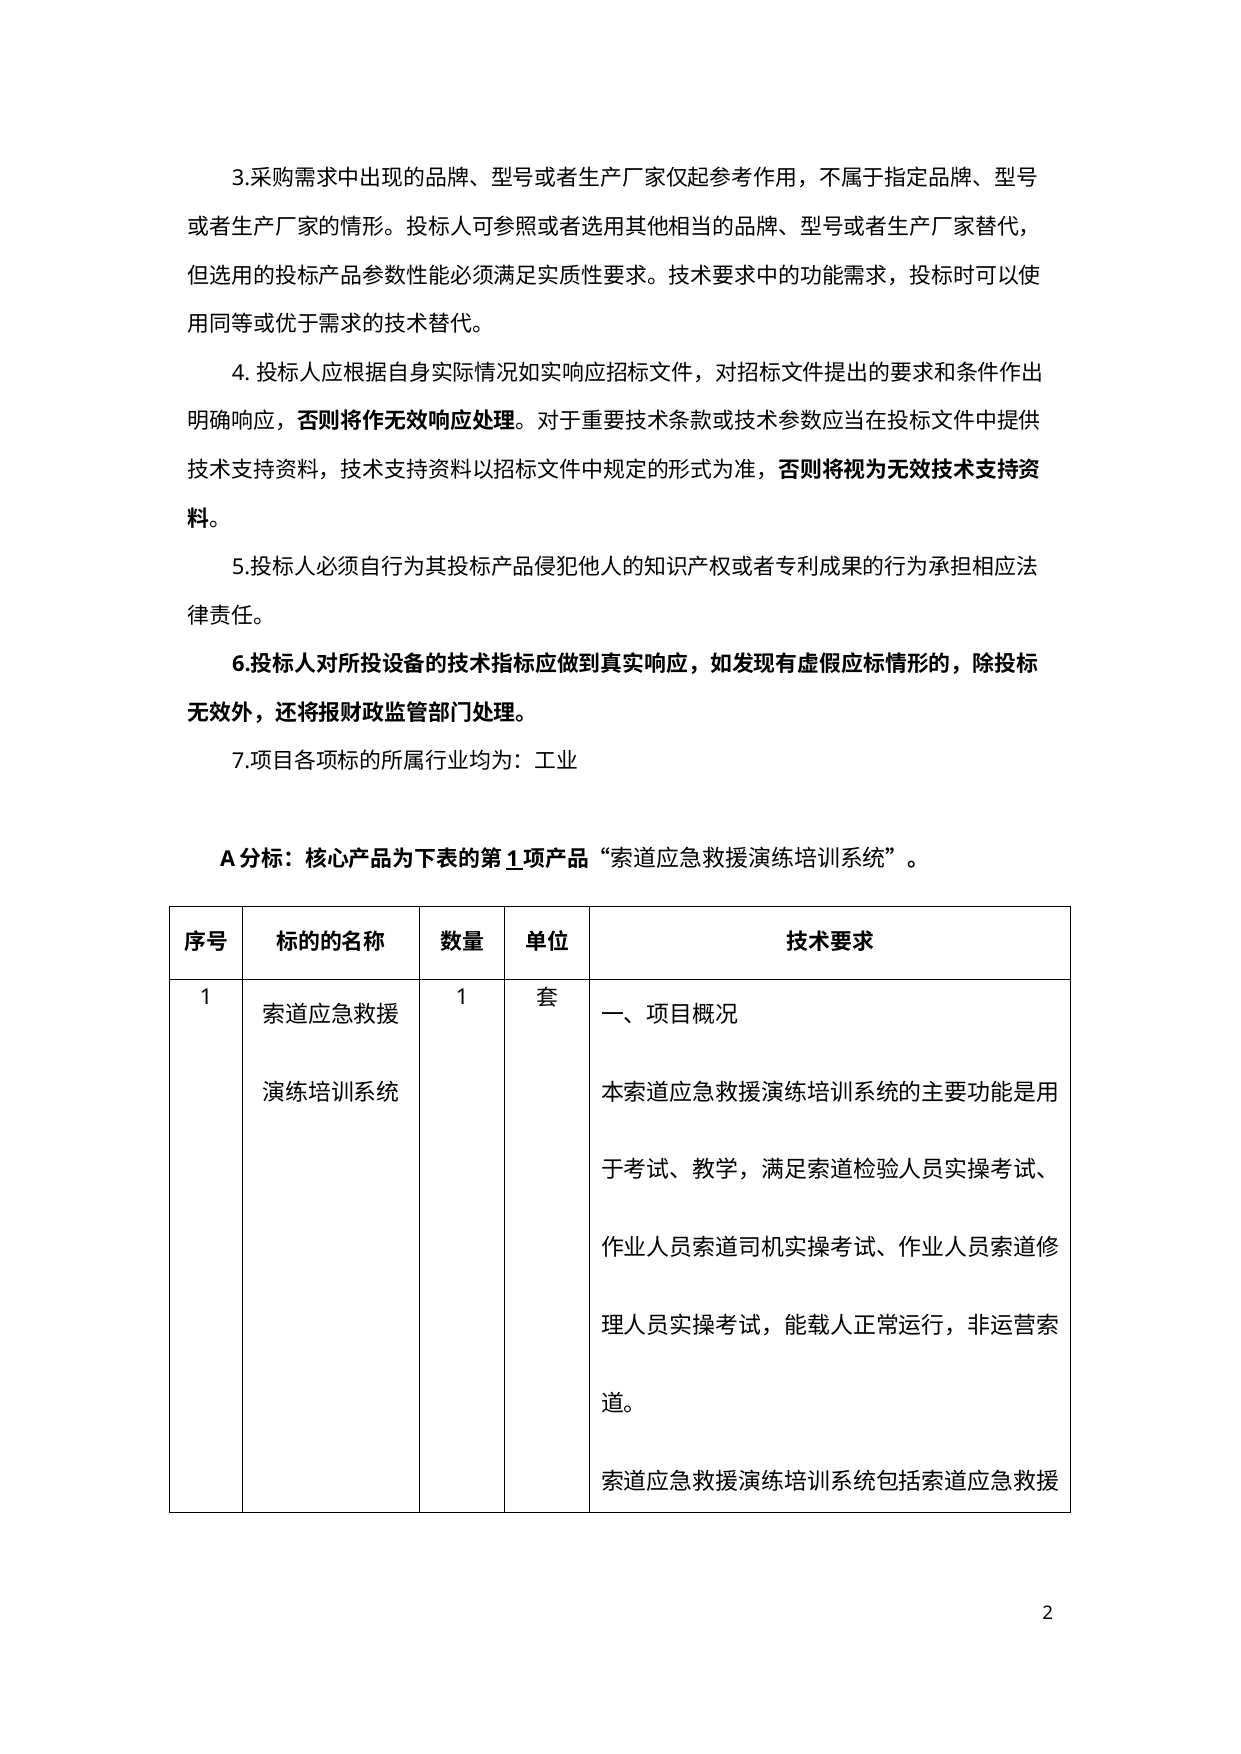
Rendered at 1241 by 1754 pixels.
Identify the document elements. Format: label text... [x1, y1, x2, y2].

text 6.投标人对所投设备的技术指标应做到真实响应，如发现有虚假应标情形的，除投标无效外，还将报财政监管部门处理。 [187, 646, 1053, 727]
table_header 标的的名称 [243, 907, 419, 979]
table_header 数量 [420, 907, 504, 979]
text A分标：核心产品为下表的第1项产品“索道应急救援演练培训系统”。 [187, 824, 1053, 889]
text 4. 投标人应根据自身实际情况如实响应招标文件，对招标文件提出的要求和条件作出明确响应，否则将作无效响应处理。对于重要技术条款或技术参数应当在投标文件中提供技术支持资料，技术支持资料以招标文件中规定的形式为准，否则将视为无效技术支持资料。 [187, 354, 1053, 533]
table_header 序号 [170, 907, 242, 979]
text 7.项目各项标的所属行业均为：工业 [187, 743, 1053, 776]
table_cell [590, 980, 1070, 1512]
table_cell 索道应急救援演练培训系统 [243, 980, 419, 1512]
text 5.投标人必须自行为其投标产品侵犯他人的知识产权或者专利成果的行为承担相应法律责任。 [187, 549, 1053, 630]
table_header 单位 [505, 907, 589, 979]
text 3.采购需求中出现的品牌、型号或者生产厂家仅起参考作用，不属于指定品牌、型号或者生产厂家的情形。投标人可参照或者选用其他相当的品牌、型号或者生产厂家替代，但选用的投标产品参数性能必须满足实质性要求。技术要求中的功能需求，投标时可以使用同等或优于需求的技术替代。 [187, 160, 1053, 338]
table_header 技术要求 [590, 907, 1070, 979]
table_cell 1 [170, 980, 242, 1512]
table_cell 1 [420, 980, 504, 1512]
table_cell 套 [505, 980, 589, 1512]
